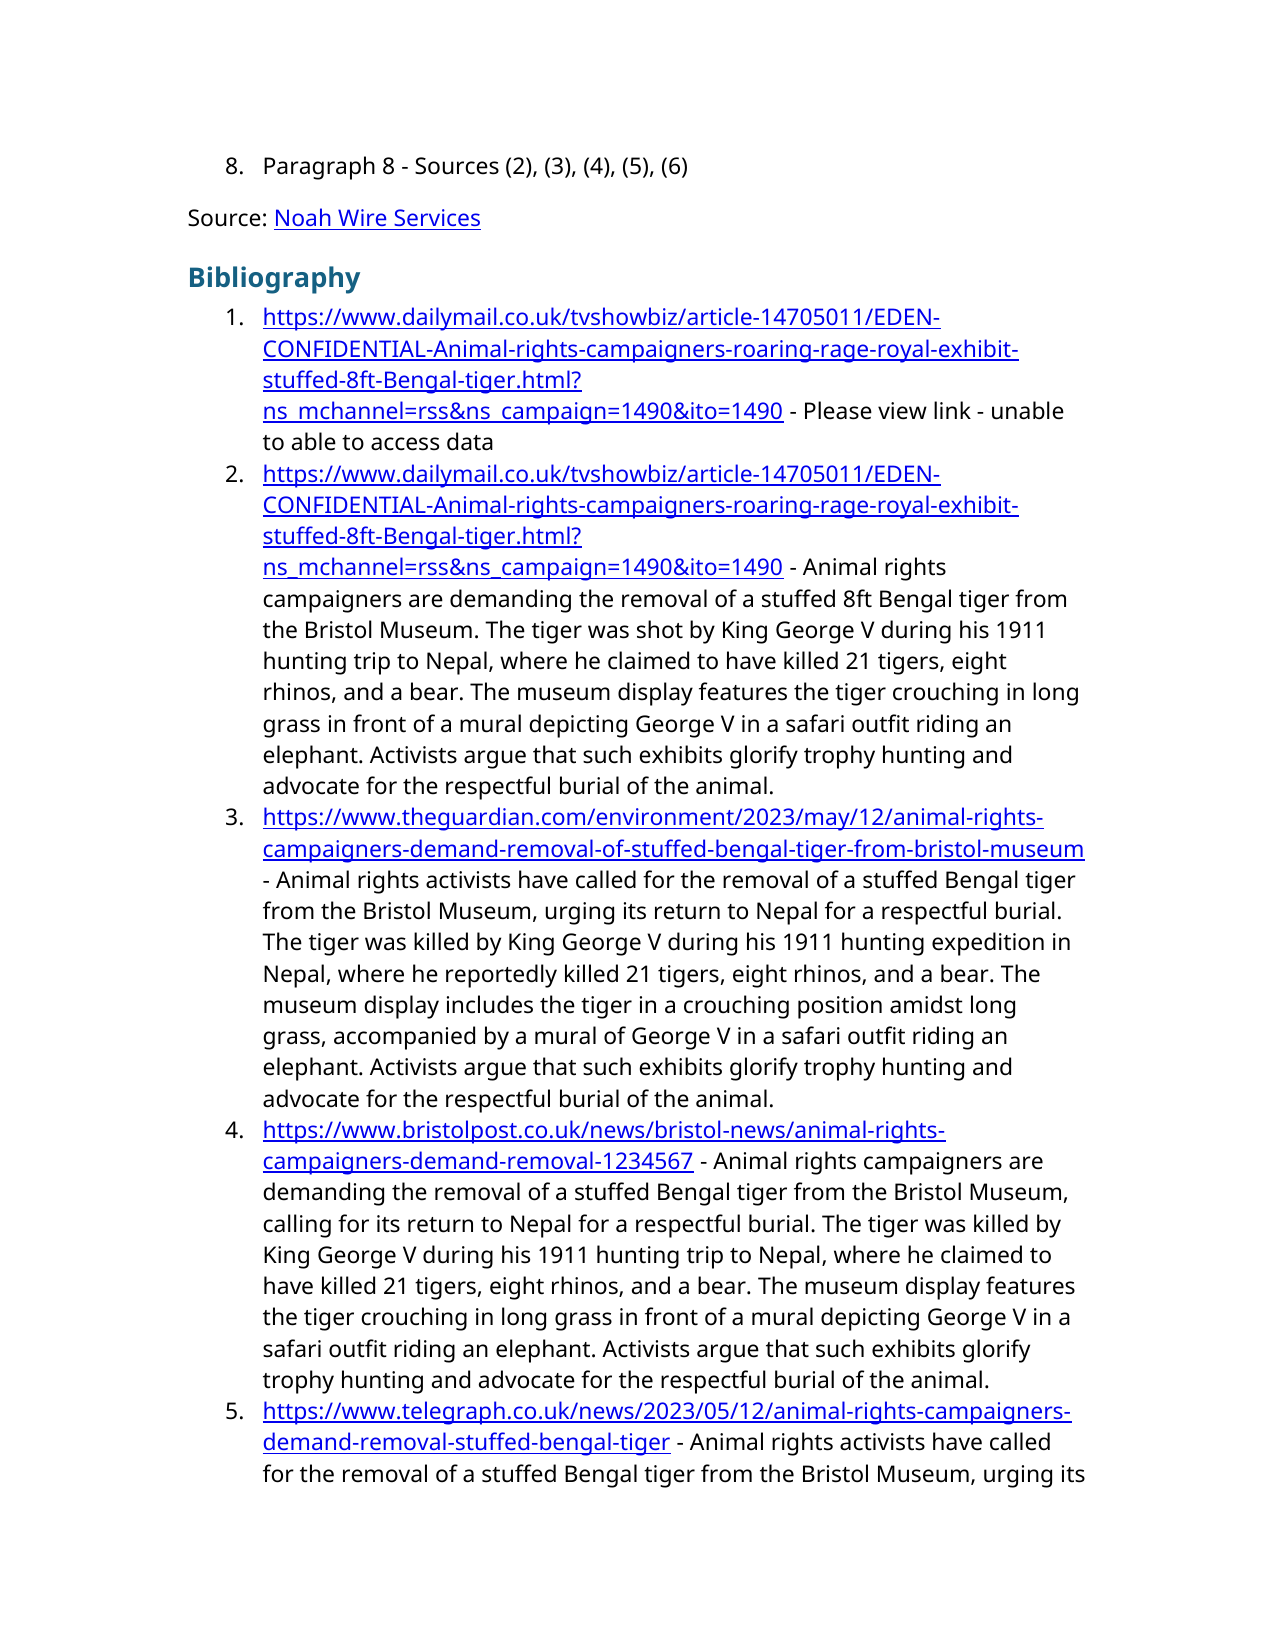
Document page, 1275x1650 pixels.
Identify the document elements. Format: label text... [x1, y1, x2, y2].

list https://www.bristolpost.co.uk/news/bristol-news/animal-rights-campaigners-demand-removal-1234567 - Animal rights campaigners are demanding the removal of a stuffed Bengal tiger from the Bristol Museum, calling for its return to Nepal for a respectful burial. The tiger was killed by King George V during his 1911 hunting trip to Nepal, where he claimed to have killed 21 tigers, eight rhinos, and a bear. The museum display features the tiger crouching in long grass in front of a mural depicting George V in a safari outfit riding an elephant. Activists argue that such exhibits glorify trophy hunting and advocate for the respectful burial of the animal. [225, 1114, 1087, 1395]
text Source: Noah Wire Services [187, 202, 1087, 233]
list Paragraph 8 - Sources (2), (3), (4), (5), (6) [225, 150, 1087, 181]
list https://www.dailymail.co.uk/tvshowbiz/article-14705011/EDEN-CONFIDENTIAL-Animal-rights-campaigners-roaring-rage-royal-exhibit-stuffed-8ft-Bengal-tiger.html?ns_mchannel=rss&ns_campaign=1490&ito=1490 - Animal rights campaigners are demanding the removal of a stuffed 8ft Bengal tiger from the Bristol Museum. The tiger was shot by King George V during his 1911 hunting trip to Nepal, where he claimed to have killed 21 tigers, eight rhinos, and a bear. The museum display features the tiger crouching in long grass in front of a mural depicting George V in a safari outfit riding an elephant. Activists argue that such exhibits glorify trophy hunting and advocate for the respectful burial of the animal. [225, 457, 1087, 801]
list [225, 1395, 1087, 1489]
subtitle Bibliography [187, 259, 1087, 296]
list https://www.theguardian.com/environment/2023/may/12/animal-rights-campaigners-demand-removal-of-stuffed-bengal-tiger-from-bristol-museum - Animal rights activists have called for the removal of a stuffed Bengal tiger from the Bristol Museum, urging its return to Nepal for a respectful burial. The tiger was killed by King George V during his 1911 hunting expedition in Nepal, where he reportedly killed 21 tigers, eight rhinos, and a bear. The museum display includes the tiger in a crouching position amidst long grass, accompanied by a mural of George V in a safari outfit riding an elephant. Activists argue that such exhibits glorify trophy hunting and advocate for the respectful burial of the animal. [225, 801, 1087, 1114]
list https://www.dailymail.co.uk/tvshowbiz/article-14705011/EDEN-CONFIDENTIAL-Animal-rights-campaigners-roaring-rage-royal-exhibit-stuffed-8ft-Bengal-tiger.html?ns_mchannel=rss&ns_campaign=1490&ito=1490 - Please view link - unable to able to access data [225, 301, 1087, 457]
